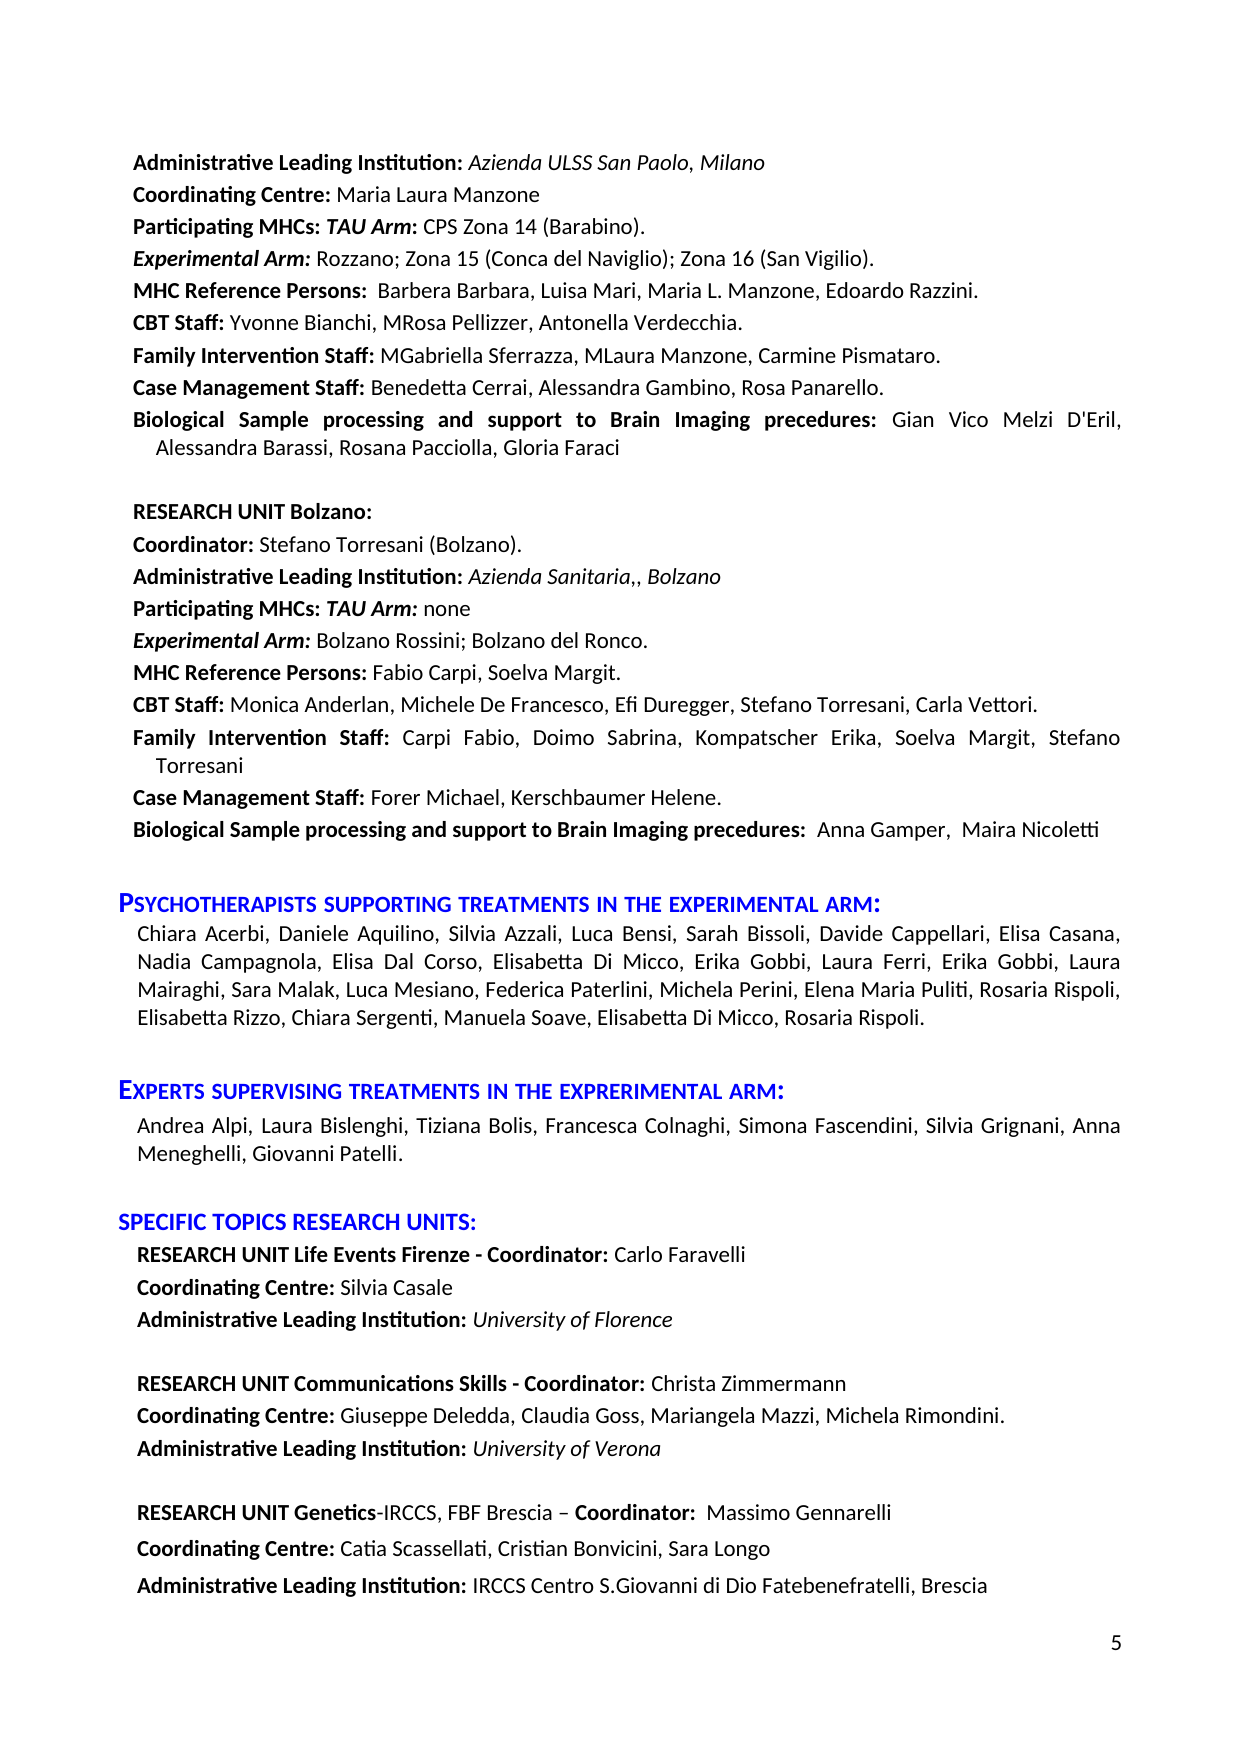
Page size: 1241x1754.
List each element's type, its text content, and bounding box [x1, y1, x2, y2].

text Coordinating Centre: Giuseppe Deledda, Claudia Goss, Mariangela Mazzi, Michela Rimondini. [137, 1402, 1122, 1429]
text Participating MHCs: TAU Arm: CPS Zona 14 (Barabino). [133, 212, 1122, 240]
text Biological Sample processing and support to Brain Imaging precedures: Gian Vico Melzi D'Eril, Alessandra Barassi, Rosana Pacciolla, Gloria Faraci [133, 405, 1122, 461]
text Coordinating Centre: [137, 1273, 1122, 1301]
text Coordinating Centre: Catia Scassellati, Cristian Bonvicini, Sara Longo [137, 1534, 1122, 1562]
text RESEARCH UNIT Life Events - Coordinator: Carlo Faravelli [137, 1241, 1122, 1269]
text Chiara Acerbi, Daniele Aquilino, Silvia Azzali, Luca Bensi, , , Elisa Casana, Nadia Campagnola, Elisa Dal Corso, Elisabetta Di Micco, Erika Gobbi, Laura Ferri, Erika Gobbi, Laura Mairaghi, Sara Malak, Luca Mesiano, Federica Paterlini, Michela Perini, Elena Maria Puliti, Rosaria Rispoli, Elisabetta Rizzo, Chiara Sergenti, Manuela Soave, Elisabetta Di Micco, Rosaria Rispoli. [137, 919, 1122, 1031]
text SPECIFIC TOPICS RESEARCH UNITS: [118, 1206, 1122, 1236]
text Coordinating Centre: Manzone [133, 180, 1122, 208]
text Experimental Arm: Rozzano; Zona 15 (Conca del Naviglio); Zona 16 (San Vigilio). [133, 244, 1122, 272]
text MHC Reference Persons: Barbera Barbara, Luisa Mari, Maria L. Manzone, Edoardo Razzini. [133, 276, 1122, 304]
text MHC Reference Persons: Fabio Carpi, Soelva Margit. [133, 658, 1122, 686]
text Psychotherapists supporting treatments in the experimental arm: [118, 884, 1122, 919]
text CBT Staff: Monica Anderlan, Michele De Francesco, Efi Duregger, Stefano Torresani, Carla Vettori. [133, 691, 1122, 719]
text Biological Sample processing and support to Brain Imaging precedures: Anna Gamper, Maira Nicoletti [133, 815, 1122, 843]
text RESEARCH UNIT Communications Skills - Coordinator: Christa Zimmermann [137, 1369, 1122, 1397]
text Participating MHCs: TAU Arm: none [133, 594, 1122, 622]
text Case Management Staff: Forer Michael, Kerschbaumer Helene. [133, 783, 1122, 811]
text Administrative Leading Institution: [137, 1434, 1122, 1462]
text Andrea Alpi, Laura Bislenghi, Tiziana Bolis, Francesca Colnaghi, Simona Fascendini, Silvia Grignani, Anna Meneghelli, Giovanni Patelli. [137, 1111, 1122, 1167]
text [137, 1571, 1122, 1599]
text Coordinator: Stefano Torresani (Bolzano). [133, 530, 1122, 558]
text Family Intervention Staff: Carpi Fabio, Doimo Sabrina, Kompatscher Erika, Soelva Margit, Stefano Torresani [133, 723, 1122, 779]
text Experts supervising treatments in the exprerimental arm: [118, 1071, 1122, 1107]
text RESEARCH UNIT Bolzano: [133, 497, 1122, 526]
text RESEARCH UNIT Genetics-IRCCS, FBF Brescia – Coordinator: Massimo Gennarelli [137, 1498, 1122, 1526]
text CBT Staff: Yvonne Bianchi, MRosa Pellizzer, Antonella Verdecchia. [133, 308, 1122, 337]
text Family Intervention Staff: MGabriella Sferrazza, MLaura Manzone, Carmine Pismataro. [133, 341, 1122, 369]
text Case Management Staff: Benedetta Cerrai, Alessandra Gambino, Rosa Panarello. [133, 373, 1122, 401]
text Experimental Arm: Bolzano Rossini; Bolzano del Ronco. [133, 626, 1122, 654]
text Administrative Leading Institution: Azienda ULSS San Paolo, Milano [133, 148, 1122, 176]
text Administrative Leading Institution: [137, 1305, 1122, 1333]
text Administrative Leading Institution: Azienda Sanitaria,, Bolzano [133, 562, 1122, 590]
